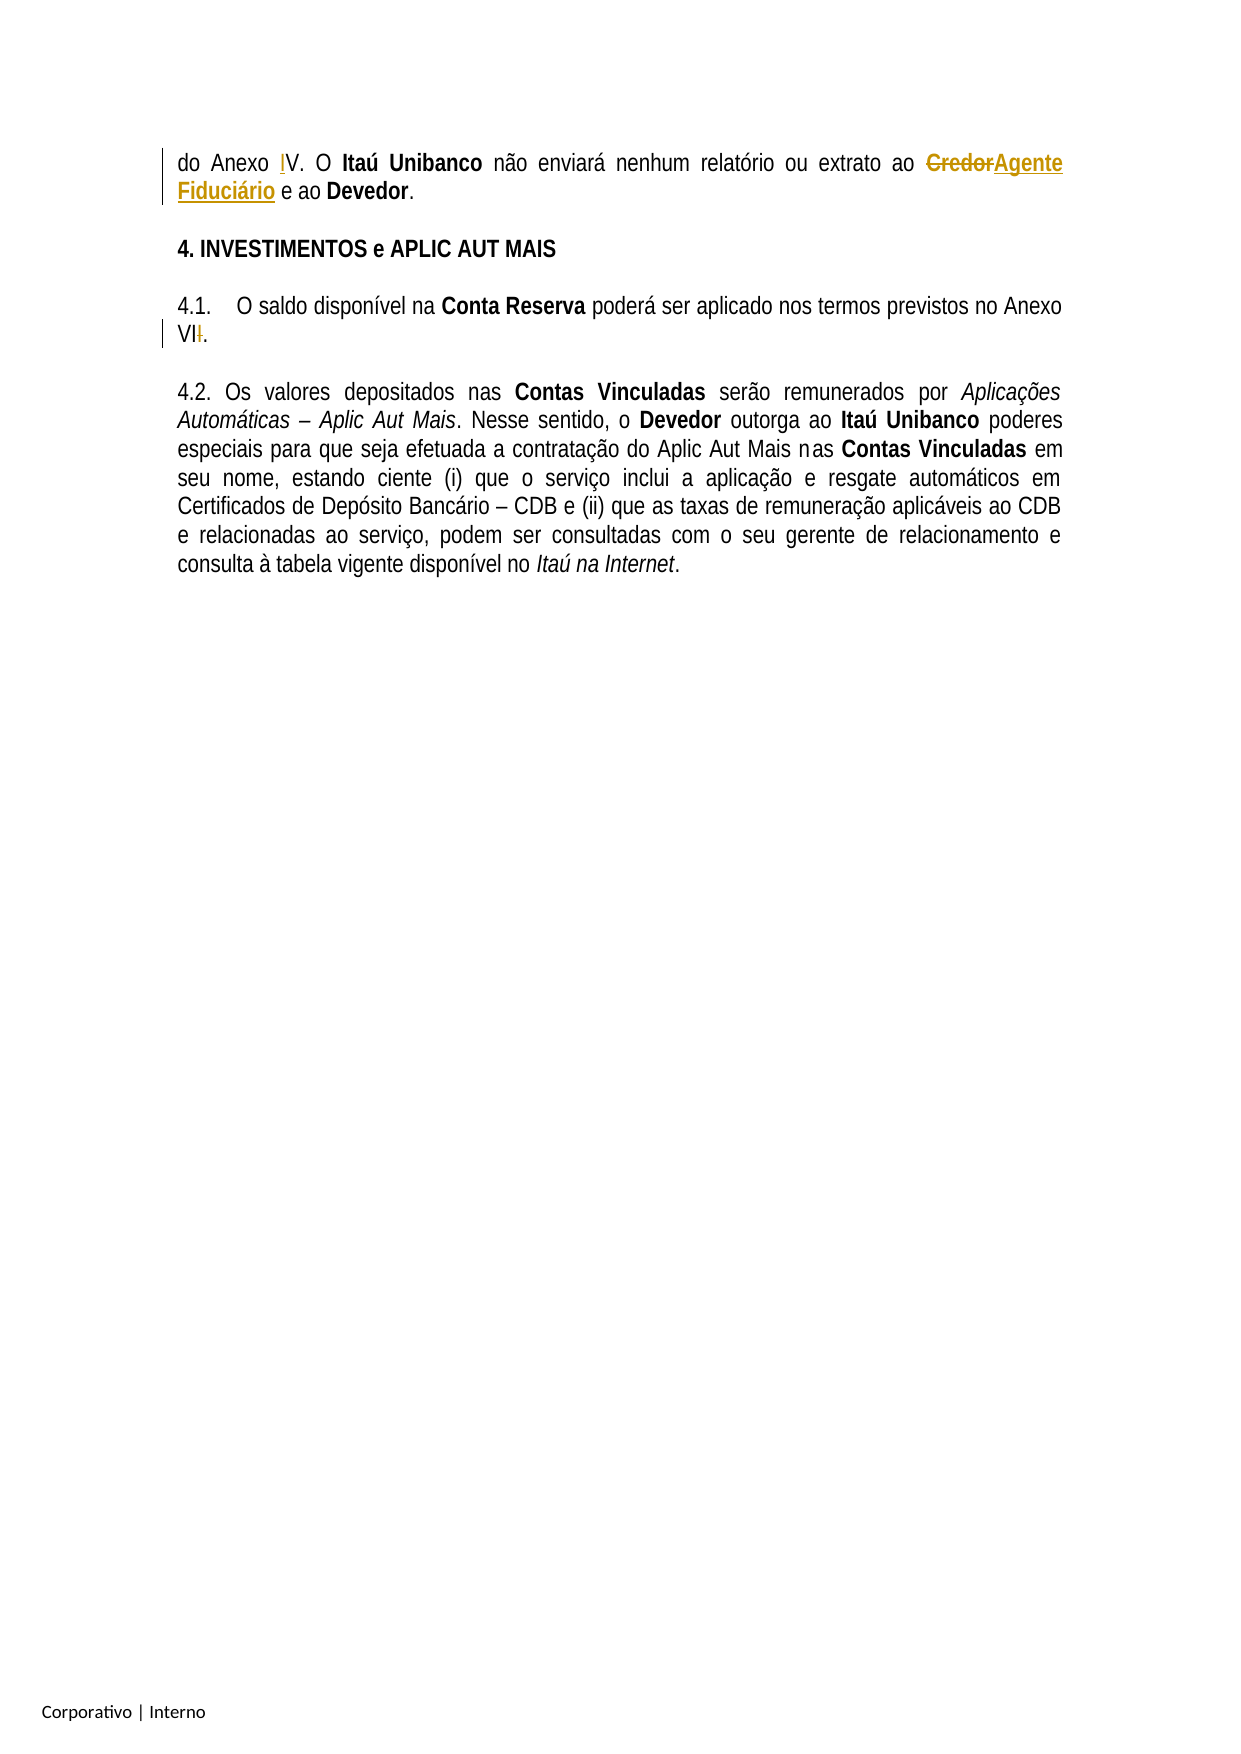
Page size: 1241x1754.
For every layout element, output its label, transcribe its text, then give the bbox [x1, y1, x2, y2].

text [177, 148, 1063, 205]
text 4.1. O saldo disponível na Conta Reserva poderá ser aplicado nos termos previstos no Anexo VI. [177, 291, 1063, 348]
text 4.2. Os valores depositados nas Contas Vinculadas serão remunerados por Aplicações Automáticas – Aplic Aut Mais. Nesse sentido, o Devedor outorga ao Itaú Unibanco poderes especiais para que seja efetuada a contratação do Aplic Aut Mais nas Contas Vinculadas em seu nome, estando ciente (i) que o serviço inclui a aplicação e resgate automáticos em Certificados de Depósito Bancário – CDB e (ii) que as taxas de remuneração aplicáveis ao CDB e relacionadas ao serviço, podem ser consultadas com o seu gerente de relacionamento e consulta à tabela vigente disponível no Itaú na Internet. [177, 377, 1063, 577]
text 4. INVESTIMENTOS e APLIC AUT MAIS [177, 233, 1063, 262]
